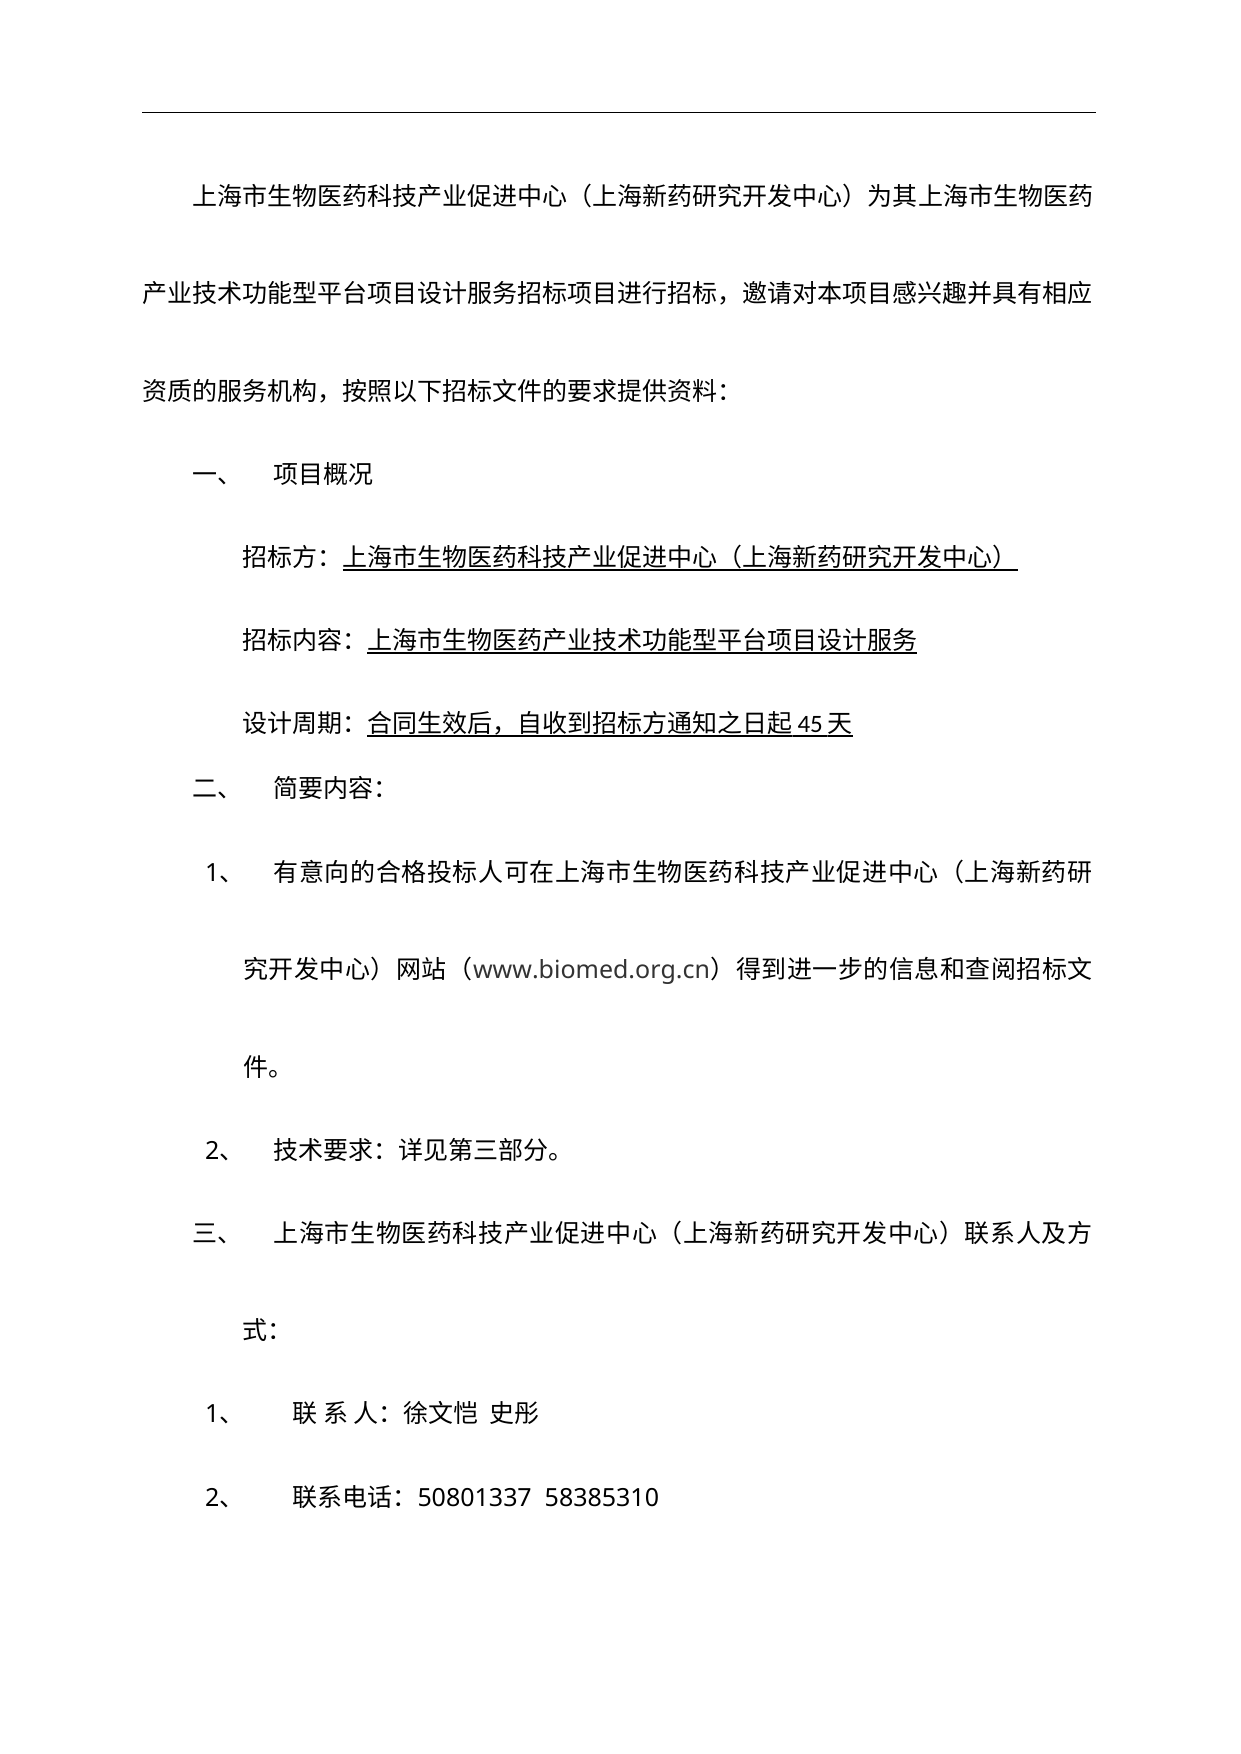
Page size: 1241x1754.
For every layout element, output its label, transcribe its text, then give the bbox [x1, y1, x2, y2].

text 招标方：上海市生物医药科技产业促进中心（上海新药研究开发中心） [192, 523, 1094, 588]
text 招标内容：上海市生物医药产业技术功能型平台项目设计服务 [192, 606, 1094, 671]
list 简要内容： [192, 754, 1094, 819]
list 联系电话：50801337 58385310 [205, 1463, 1094, 1528]
list 项目概况 [192, 440, 1094, 505]
text 设计周期：合同生效后，自收到招标方通知之日起45天 [192, 689, 1094, 754]
list 技术要求：详见第三部分。 [205, 1116, 1094, 1181]
list 联 系 人：徐文恺 史彤 [205, 1379, 1094, 1444]
list 上海市生物医药科技产业促进中心（上海新药研究开发中心）联系人及方式： [192, 1199, 1094, 1361]
list 有意向的合格投标人可在上海市生物医药科技产业促进中心（上海新药研究开发中心）网站（www.biomed.org.cn）得到进一步的信息和查阅招标文件。 [205, 838, 1094, 1098]
text 上海市生物医药科技产业促进中心（上海新药研究开发中心）为其上海市生物医药产业技术功能型平台项目设计服务招标项目进行招标，邀请对本项目感兴趣并具有相应资质的服务机构，按照以下招标文件的要求提供资料： [142, 162, 1094, 422]
